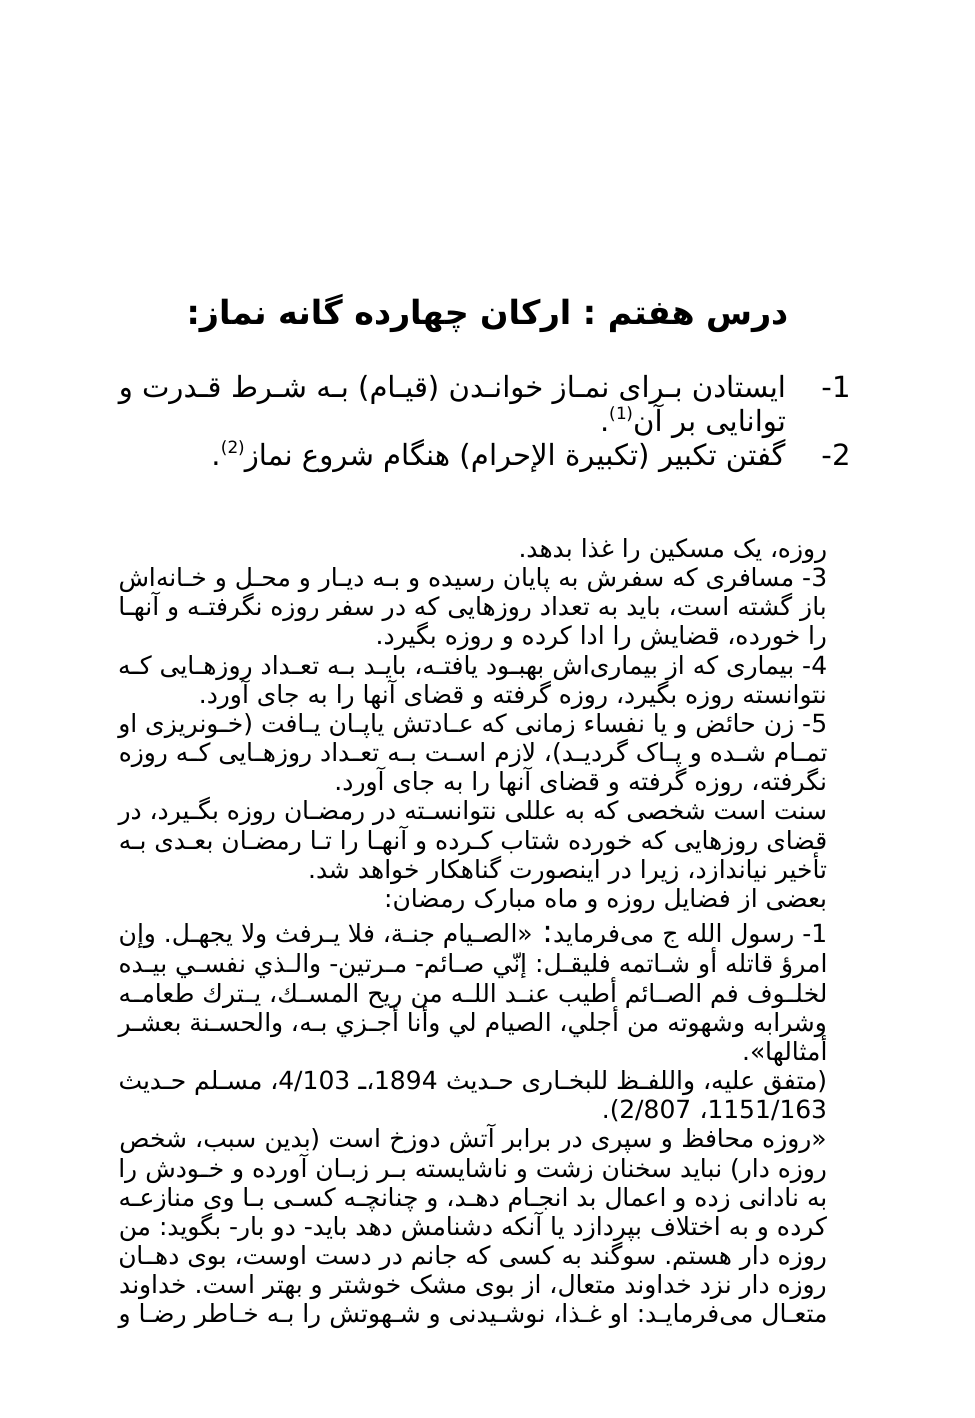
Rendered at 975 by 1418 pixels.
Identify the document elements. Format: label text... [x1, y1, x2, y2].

text درس هفتم : ارکان چهارده گانه نماز: [118, 293, 857, 332]
list گفتن تکبیر (تکبیرة الإحرام) هنگام شروع نماز(). [118, 438, 821, 472]
list ایستادن براى نماز خواندن (قیام) به شرط قدرت و توانایى بر آن(). [118, 370, 821, 438]
